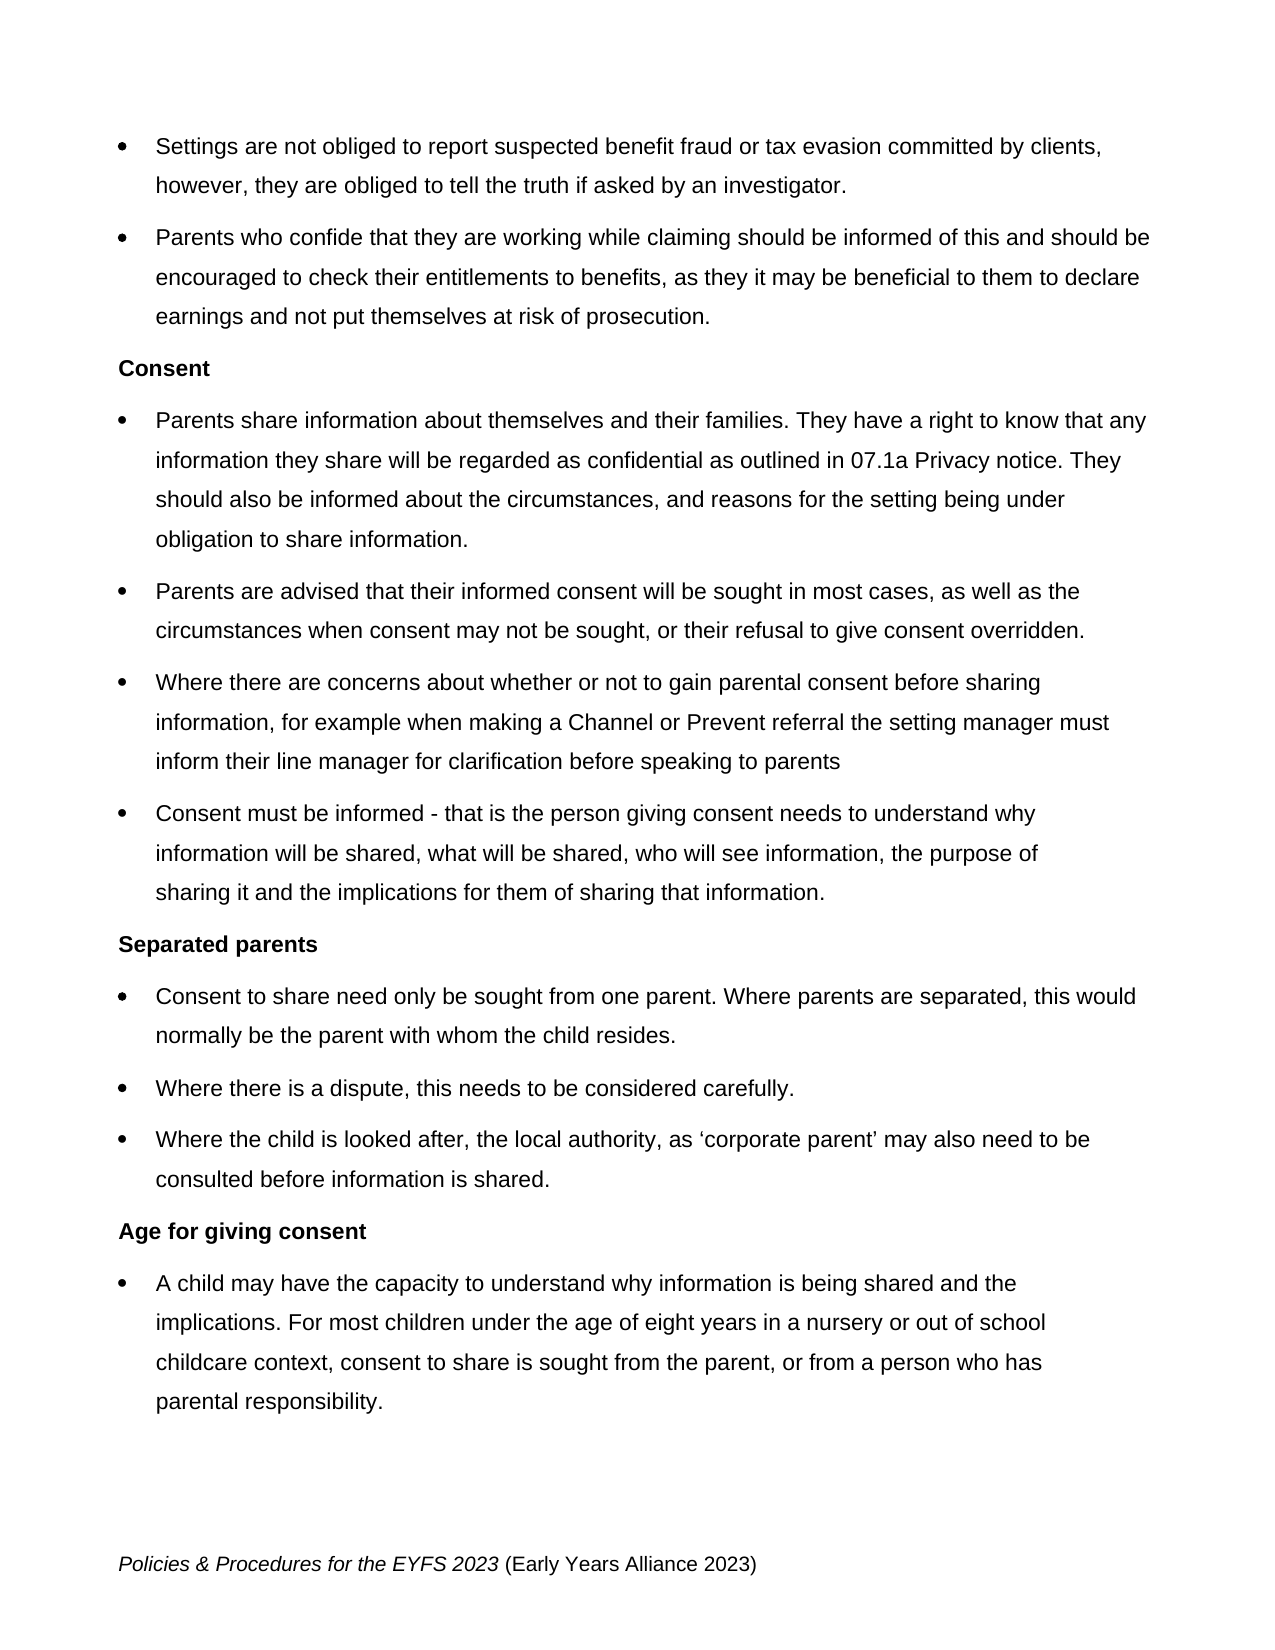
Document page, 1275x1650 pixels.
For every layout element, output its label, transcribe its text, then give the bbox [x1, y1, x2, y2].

list Consent to share need only be sought from one parent. Where parents are separated, this would normally be the parent with whom the child resides. [118, 983, 1167, 1049]
list Where the child is looked after, the local authority, as ‘corporate parent’ may also need to be consulted before information is shared. [118, 1126, 1098, 1192]
list Where there is a dispute, this needs to be considered carefully. [118, 1074, 1167, 1101]
list Parents are advised that their informed consent will be sought in most cases, as well as the circumstances when consent may not be sought, or their refusal to give consent overridden. [118, 578, 1166, 643]
text Separated parents [118, 931, 1098, 957]
list A child may have the capacity to understand why information is being shared and the implications. For most children under the age of eight years in a nursery or out of school childcare context, consent to share is sought from the parent, or from a person who has parental responsibility. [118, 1270, 1098, 1415]
list Settings are not obliged to report suspected benefit fraud or tax evasion committed by clients, however, they are obliged to tell the truth if asked by an investigator. [118, 133, 1167, 199]
list Parents who confide that they are working while claiming should be informed of this and should be encouraged to check their entitlements to benefits, as they it may be beneficial to them to declare earnings and not put themselves at risk of prosecution. [118, 224, 1167, 330]
list Consent must be informed - that is the person giving consent needs to understand why information will be shared, what will be shared, who will see information, the purpose of sharing it and the implications for them of sharing that information. [118, 800, 1098, 905]
text Consent [118, 355, 1167, 382]
list Where there are concerns about whether or not to gain parental consent before sharing information, for example when making a Channel or Prevent referral the setting manager must inform their line manager for clarification before speaking to parents [118, 669, 1166, 774]
text Age for giving consent [118, 1218, 1098, 1244]
list Parents share information about themselves and their families. They have a right to know that any information they share will be regarded as confidential as outlined in 07.1a Privacy notice. They should also be informed about the circumstances, and reasons for the setting being under obligation to share information. [118, 407, 1166, 552]
